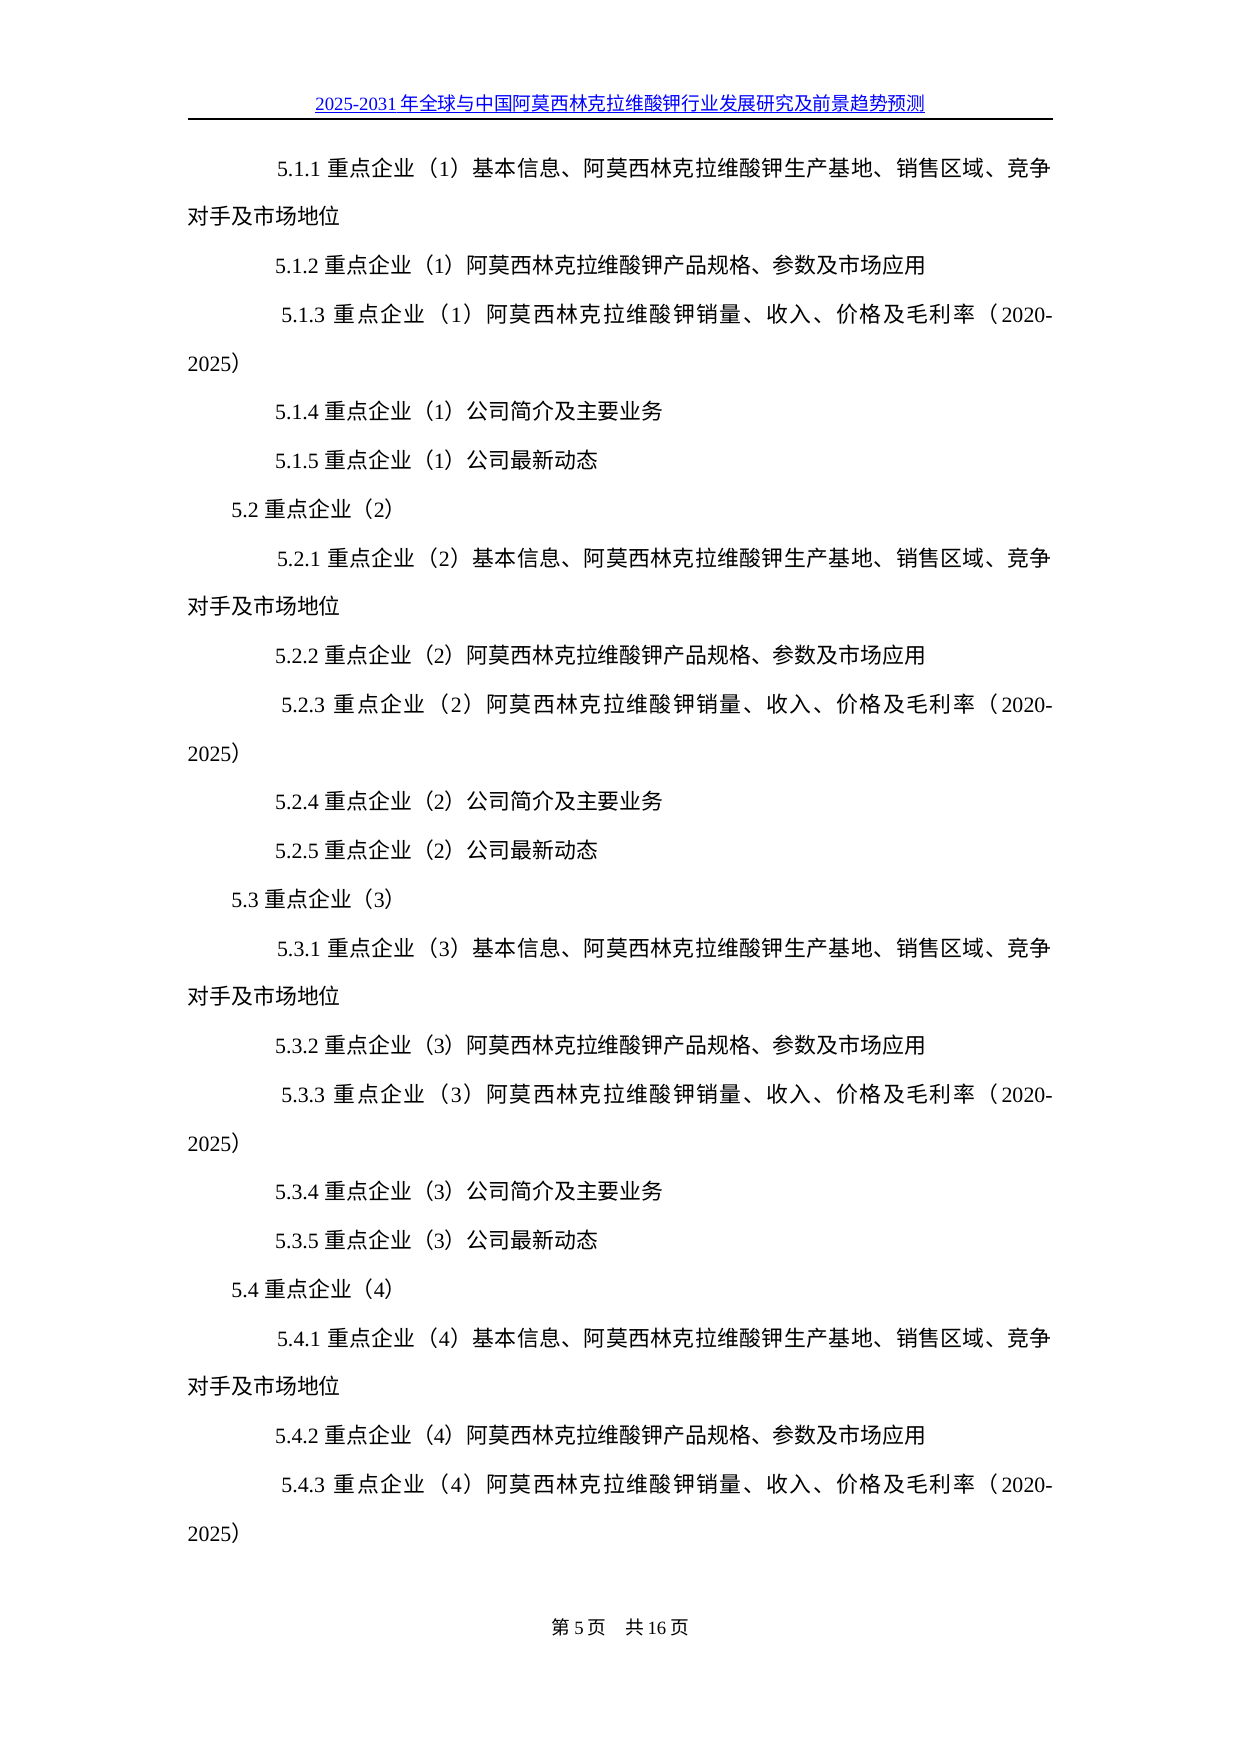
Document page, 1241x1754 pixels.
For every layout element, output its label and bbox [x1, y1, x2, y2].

text [187, 150, 1053, 1548]
